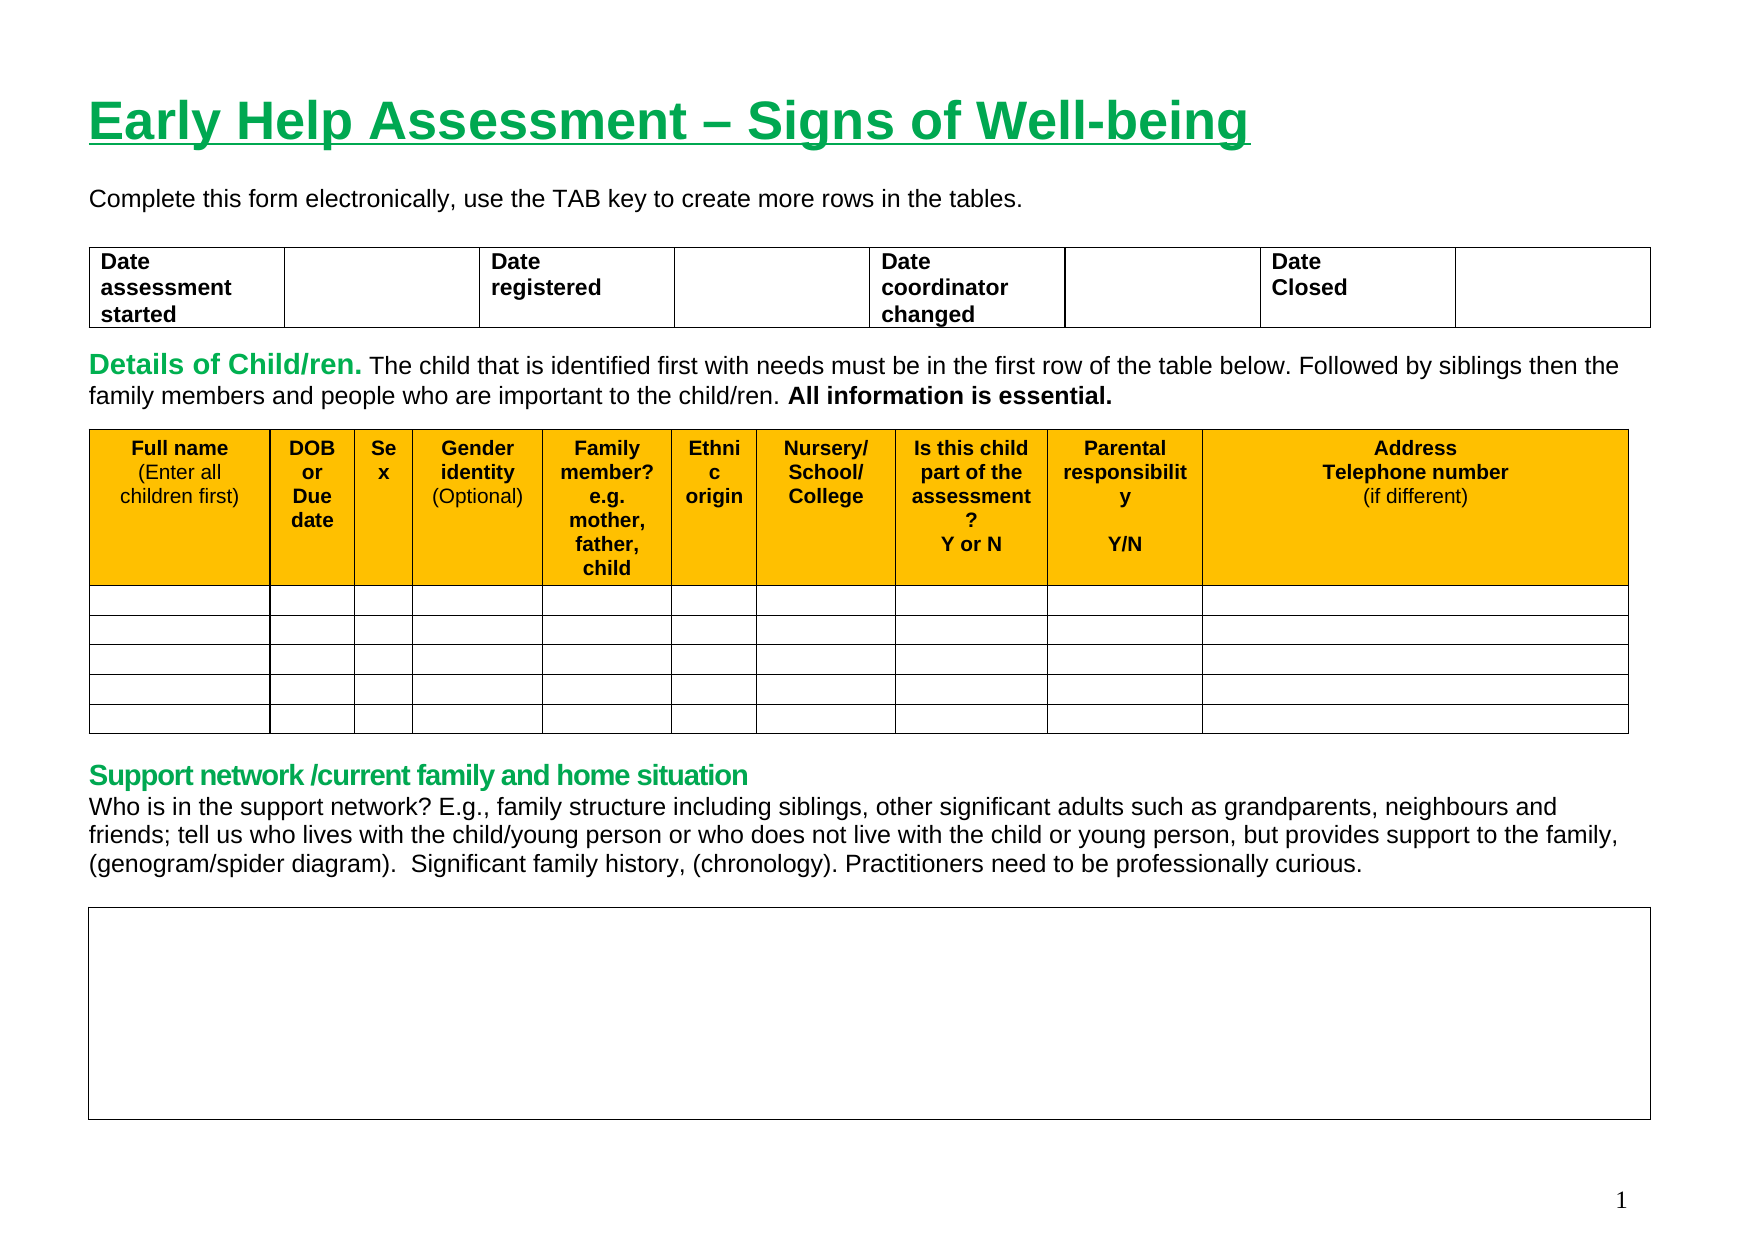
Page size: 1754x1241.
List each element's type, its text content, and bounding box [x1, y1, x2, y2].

table_cell [757, 705, 895, 733]
table_header Parental responsibility Y/N [1048, 430, 1202, 585]
table_header Is this child part of the assessment? Y or N [896, 430, 1047, 585]
table_header [1066, 248, 1260, 327]
table_cell [543, 586, 671, 615]
table_cell [1203, 675, 1628, 703]
table_cell [271, 645, 354, 674]
table_cell [896, 675, 1047, 703]
table_header Gender identity (Optional) [413, 430, 542, 585]
table_cell [355, 645, 412, 674]
text Who is in the support network? E.g., family structure including siblings, other significant adults such as grandparents, neighbours and friends; tell us who lives with the child/young person or who does not live with the child or young person, but provides support to the family, (genogram/spider diagram). Significant family history, (chronology). Practitioners need to be professionally curious. [89, 792, 1628, 878]
table_cell [896, 705, 1047, 733]
table_cell [896, 645, 1047, 674]
table_cell [413, 675, 542, 703]
table_cell [672, 645, 756, 674]
table_header [285, 248, 479, 327]
table_cell [543, 675, 671, 703]
table_cell [543, 705, 671, 733]
table_cell [413, 645, 542, 674]
table_cell [1203, 645, 1628, 674]
table_cell [1203, 705, 1628, 733]
table_cell [896, 616, 1047, 644]
table_cell [90, 586, 269, 615]
table_cell [413, 586, 542, 615]
table_cell [413, 705, 542, 733]
text Complete this form electronically, use the TAB key to create more rows in the tables. [89, 184, 1628, 213]
table_cell [90, 675, 269, 703]
table_cell [1048, 645, 1202, 674]
table_cell [672, 705, 756, 733]
text Support network /current family and home situation [89, 758, 1628, 792]
table_cell [672, 616, 756, 644]
table_cell [1048, 586, 1202, 615]
table_cell [90, 645, 269, 674]
table_header Date Closed [1261, 248, 1455, 327]
table_cell [355, 705, 412, 733]
table_cell [271, 616, 354, 644]
table_cell [271, 675, 354, 703]
text Details of Child/ren. The child that is identified first with needs must be in the first row of the table below. Followed by siblings then the family members and people who are important to the child/ren. All information is essential. [89, 347, 1628, 409]
table_header [1456, 248, 1650, 327]
table_header [89, 908, 1650, 1118]
table_header [675, 248, 869, 327]
text Early Help Assessment – Signs of Well-being [89, 89, 1628, 151]
table_header Sex [355, 430, 412, 585]
table_cell [896, 586, 1047, 615]
table_header Date registered [480, 248, 674, 327]
table_header Full name (Enter all children first) [90, 430, 269, 585]
table_header Address Telephone number (if different) [1203, 430, 1628, 585]
table_cell [1203, 616, 1628, 644]
table_cell [271, 705, 354, 733]
table_header Date coordinator changed [870, 248, 1064, 327]
table_header Nursery/ School/ College [757, 430, 895, 585]
table_cell [1203, 586, 1628, 615]
table_cell [355, 616, 412, 644]
table_header Family member? e.g. mother, father, child [543, 430, 671, 585]
table_cell [1048, 675, 1202, 703]
table_cell [1048, 616, 1202, 644]
table_header Ethnic origin [672, 430, 756, 585]
table_cell [672, 586, 756, 615]
table_cell [757, 645, 895, 674]
table_cell [543, 645, 671, 674]
table_cell [355, 586, 412, 615]
table_cell [543, 616, 671, 644]
table_cell [1048, 705, 1202, 733]
table_header DOB or Due date [271, 430, 354, 585]
table_cell [757, 675, 895, 703]
table_header Date assessment started [90, 248, 284, 327]
table_cell [757, 616, 895, 644]
table_cell [413, 616, 542, 644]
table_cell [757, 586, 895, 615]
table_cell [672, 675, 756, 703]
table_cell [90, 705, 269, 733]
table_cell [90, 616, 269, 644]
table_cell [271, 586, 354, 615]
table_cell [355, 675, 412, 703]
